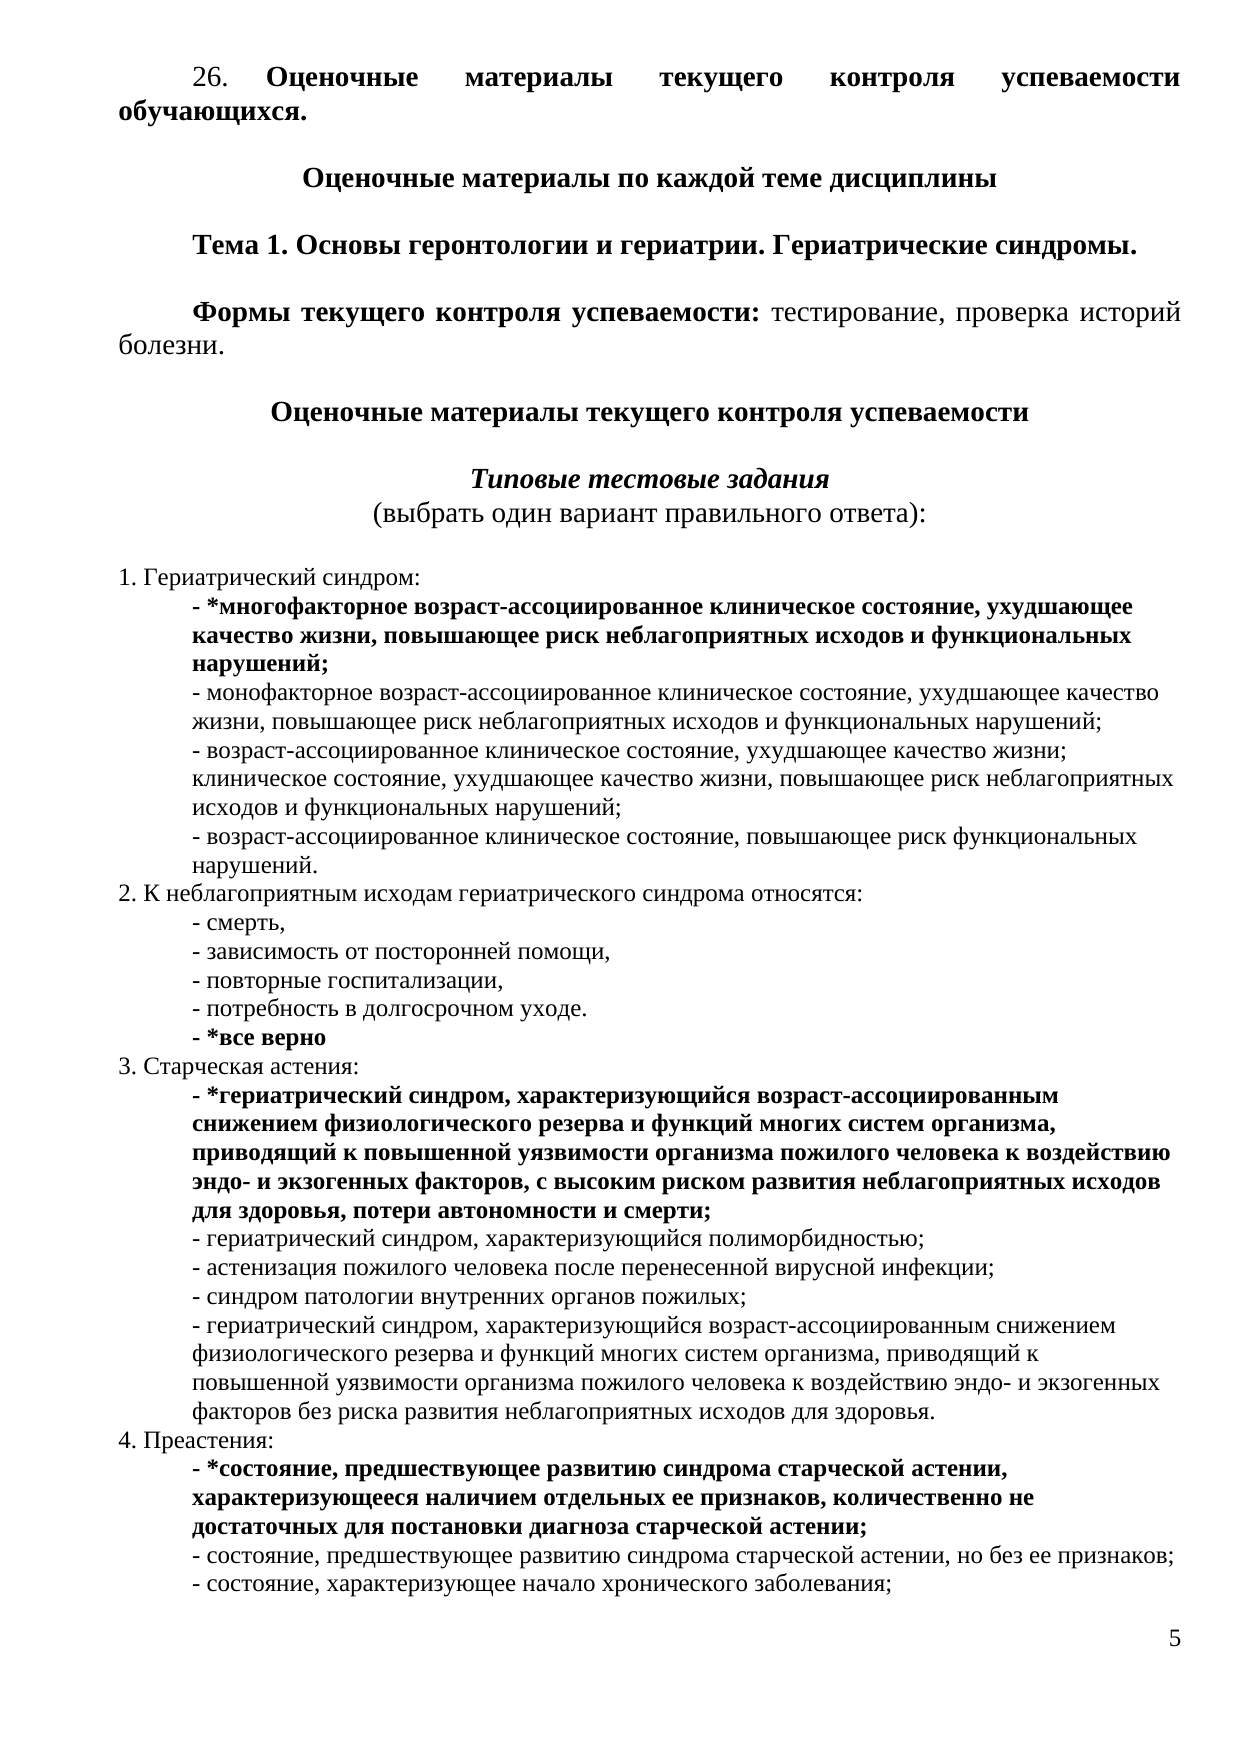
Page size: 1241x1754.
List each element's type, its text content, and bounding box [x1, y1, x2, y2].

text Формы текущего контроля успеваемости: тестирование, проверка историй болезни. [118, 294, 1181, 361]
text - возраст-ассоциированное клиническое состояние, ухудшающее качество жизни; [192, 735, 1181, 763]
text 2. К неблагоприятным исходам гериатрического синдрома относятся: [118, 878, 1181, 907]
text 1. Гериатрический синдром: [118, 562, 1181, 591]
text - *гериатрический синдром, характеризующийся возраст-ассоциированным снижением физиологического резерва и функций многих систем организма, приводящий к повышенной уязвимости организма пожилого человека к воздействию эндо- и экзогенных факторов, с высоким риском развития неблагоприятных исходов для здоровья, потери автономности и смерти; [192, 1080, 1181, 1223]
text - потребность в долгосрочном уходе. [192, 993, 1181, 1022]
text - астенизация пожилого человека после перенесенной вирусной инфекции; [192, 1252, 1181, 1281]
text Типовые тестовые задания [118, 462, 1181, 495]
text - *многофакторное возраст-ассоциированное клиническое состояние, ухудшающее качество жизни, повышающее риск неблагоприятных исходов и функциональных нарушений; [192, 591, 1181, 677]
text Оценочные материалы по каждой теме дисциплины [118, 160, 1181, 193]
text - монофакторное возраст-ассоциированное клиническое состояние, ухудшающее качество жизни, повышающее риск неблагоприятных исходов и функциональных нарушений; [192, 677, 1181, 735]
text - синдром патологии внутренних органов пожилых; [192, 1281, 1181, 1310]
text - зависимость от посторонней помощи, [192, 936, 1181, 965]
text Тема 1. Основы геронтологии и гериатрии. Гериатрические синдромы. [118, 227, 1181, 260]
text - *состояние, предшествующее развитию синдрома старческой астении, характеризующееся наличием отдельных ее признаков, количественно не достаточных для постановки диагноза старческой астении; [192, 1453, 1181, 1540]
text 4. Преастения: [118, 1425, 1181, 1453]
text - состояние, характеризующее начало хронического заболевания; [192, 1568, 1181, 1597]
text - состояние, предшествующее развитию синдрома старческой астении, но без ее признаков; [192, 1540, 1181, 1568]
text - возраст-ассоциированное клиническое состояние, повышающее риск функциональных нарушений. [192, 821, 1181, 878]
text - смерть, [192, 907, 1181, 936]
text - *все верно [192, 1022, 1181, 1051]
list Оценочные материалы текущего контроля успеваемости обучающихся. [118, 59, 1181, 126]
text 3. Старческая астения: [118, 1051, 1181, 1080]
text - повторные госпитализации, [192, 965, 1181, 993]
text - гериатрический синдром, характеризующийся полиморбидностью; [192, 1223, 1181, 1252]
text клиническое состояние, ухудшающее качество жизни, повышающее риск неблагоприятных исходов и функциональных нарушений; [192, 763, 1181, 821]
text - гериатрический синдром, характеризующийся возраст-ассоциированным снижением физиологического резерва и функций многих систем организма, приводящий к повышенной уязвимости организма пожилого человека к воздействию эндо- и экзогенных факторов без риска развития неблагоприятных исходов для здоровья. [192, 1310, 1181, 1425]
text Оценочные материалы текущего контроля успеваемости [118, 394, 1181, 428]
text (выбрать один вариант правильного ответа): [118, 495, 1181, 529]
